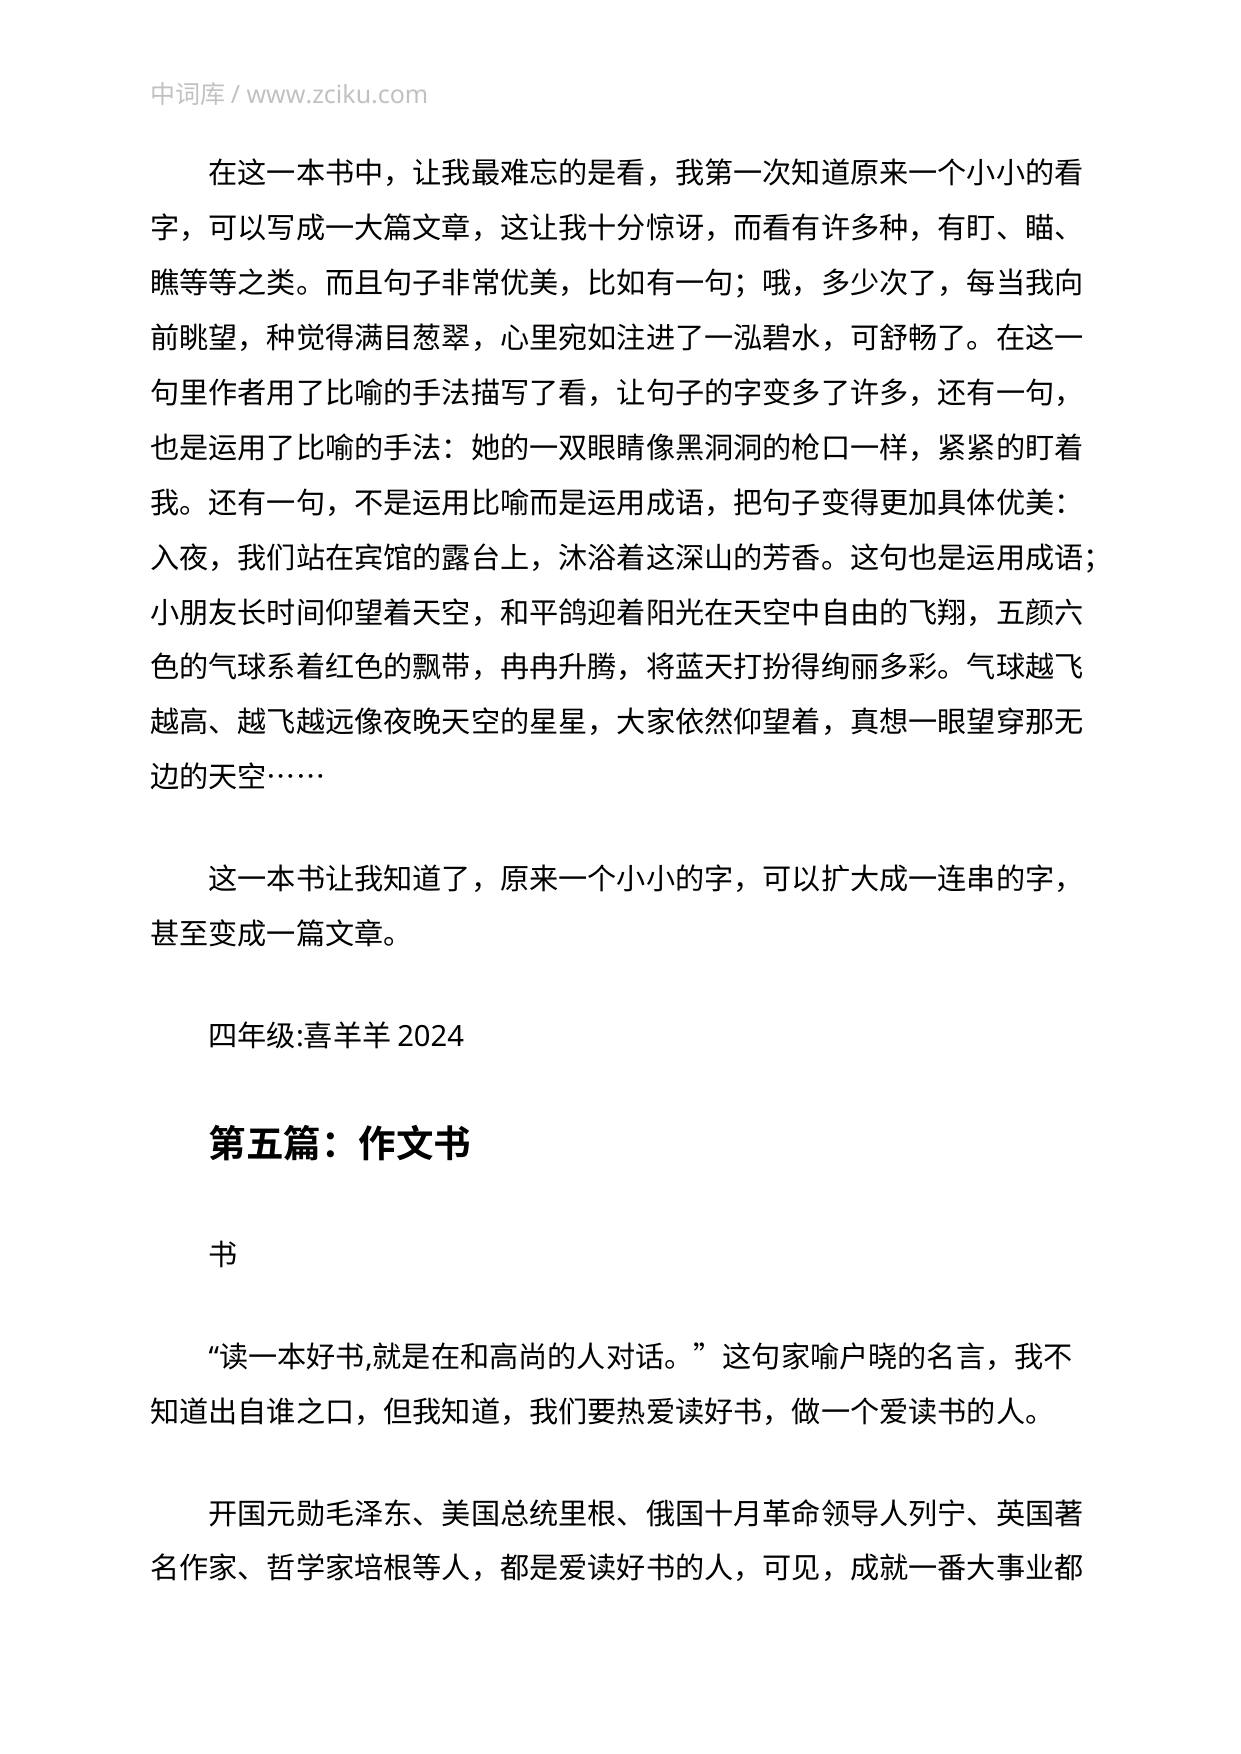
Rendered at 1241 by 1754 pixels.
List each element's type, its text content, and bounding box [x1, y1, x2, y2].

text 第五篇：作文书 [150, 1114, 1090, 1168]
text 在这一本书中，让我最难忘的是看，我第一次知道原来一个小小的看字，可以写成一大篇文章，这让我十分惊讶，而看有许多种，有盯、瞄、瞧等等之类。而且句子非常优美，比如有一句；哦，多少次了，每当我向前眺望，种觉得满目葱翠，心里宛如注进了一泓碧水，可舒畅了。在这一句里作者用了比喻的手法描写了看，让句子的字变多了许多，还有一句，也是运用了比喻的手法：她的一双眼睛像黑洞洞的枪口一样，紧紧的盯着我。还有一句，不是运用比喻而是运用成语，把句子变得更加具体优美：入夜，我们站在宾馆的露台上，沐浴着这深山的芳香。这句也是运用成语；小朋友长时间仰望着天空，和平鸽迎着阳光在天空中自由的飞翔，五颜六色的气球系着红色的飘带，冉冉升腾，将蓝天打扮得绚丽多彩。气球越飞越高、越飞越远像夜晚天空的星星，大家依然仰望着，真想一眼望穿那无边的天空…… [150, 150, 1090, 796]
text 书 [150, 1232, 1090, 1274]
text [150, 1490, 1090, 1587]
text 四年级:喜羊羊2024 [150, 1012, 1090, 1055]
text “读一本好书,就是在和高尚的人对话。”这句家喻户晓的名言，我不知道出自谁之口，但我知道，我们要热爱读好书，做一个爱读书的人。 [150, 1333, 1090, 1431]
text 这一本书让我知道了，原来一个小小的字，可以扩大成一连串的字，甚至变成一篇文章。 [150, 856, 1090, 953]
